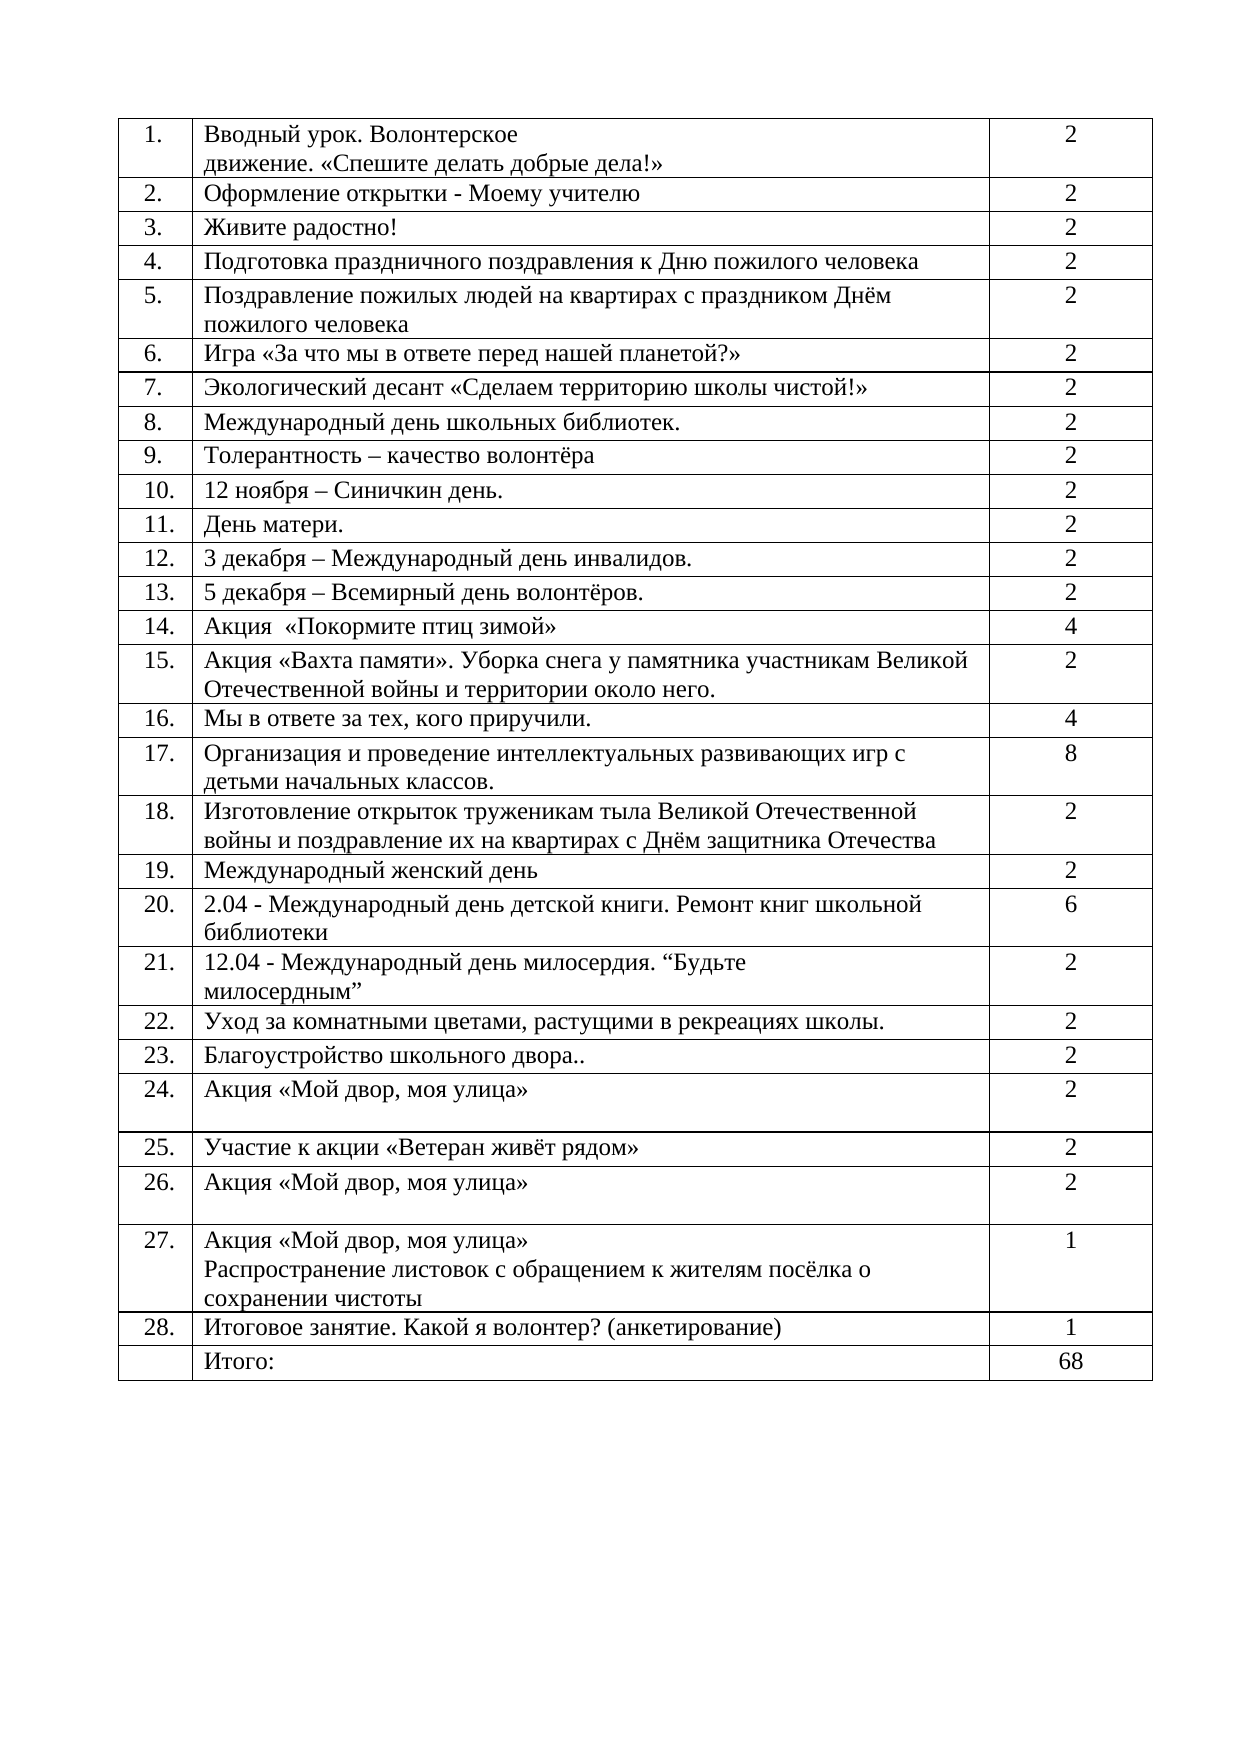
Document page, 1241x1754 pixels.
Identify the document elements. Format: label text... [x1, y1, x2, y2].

table_cell 1 [990, 1225, 1152, 1311]
table_cell Акция «Мой двор, моя улица» [193, 1074, 989, 1131]
table_cell [119, 280, 192, 337]
table_cell 12.04 - Международный день милосердия. “Будьте милосердным” [193, 947, 989, 1005]
table_cell 2 [990, 645, 1152, 702]
table_cell Участие к акции «Ветеран живёт рядом» [193, 1133, 989, 1166]
table_cell Изготовление открыток труженикам тыла Великой Отечественной войны и поздравление их на квартирах с Днём защитника Отечества [193, 796, 989, 854]
table_cell [119, 855, 192, 888]
table_cell 2 [990, 1167, 1152, 1224]
table_cell Благоустройство школьного двора.. [193, 1040, 989, 1073]
table_cell Акция «Вахта памяти». Уборка снега у памятника участникам Великой Отечественной войны и территории около него. [193, 645, 989, 702]
table_cell Акция «Покормите птиц зимой» [193, 611, 989, 644]
table_cell Толерантность – качество волонтёра [193, 441, 989, 474]
table_cell 2 [990, 475, 1152, 508]
table_cell Вводный урок. Волонтерское движение. «Спешите делать добрые дела!» [193, 119, 989, 177]
table_cell [119, 339, 192, 371]
table_cell 1 [990, 1313, 1152, 1345]
table_cell Организация и проведение интеллектуальных развивающих игр с детьми начальных классов. [193, 738, 989, 795]
table_cell [119, 1167, 192, 1224]
table_cell 2 [990, 212, 1152, 245]
table_cell Подготовка праздничного поздравления к Дню пожилого человека [193, 246, 989, 279]
table_cell Акция «Мой двор, моя улица» [193, 1167, 989, 1224]
table_cell 2 [990, 796, 1152, 854]
table_cell Итоговое занятие. Какой я волонтер? (анкетирование) [193, 1313, 989, 1345]
table_cell 2 [990, 178, 1152, 211]
table_cell Поздравление пожилых людей на квартирах с праздником Днём пожилого человека [193, 280, 989, 337]
table_cell [119, 475, 192, 508]
table_cell Экологический десант «Сделаем территорию школы чистой!» [193, 373, 989, 406]
table_cell 6 [990, 889, 1152, 946]
table_cell 2 [990, 246, 1152, 279]
table_cell 4 [990, 611, 1152, 644]
table_cell [119, 1040, 192, 1073]
table_cell 2 [990, 339, 1152, 371]
table_cell [119, 212, 192, 245]
table_cell 2 [990, 947, 1152, 1005]
table_cell 4 [990, 704, 1152, 737]
table_cell 2 [990, 441, 1152, 474]
table_cell Итого: [193, 1346, 989, 1379]
table_cell [119, 543, 192, 576]
table_cell [119, 1346, 192, 1379]
table_cell 2 [990, 1074, 1152, 1131]
table_cell [119, 373, 192, 406]
table_cell 5 декабря – Всемирный день волонтёров. [193, 577, 989, 610]
table_cell Уход за комнатными цветами, растущими в рекреациях школы. [193, 1006, 989, 1039]
table_cell 2 [990, 119, 1152, 177]
table_cell [119, 441, 192, 474]
table_cell Игра «За что мы в ответе перед нашей планетой?» [193, 339, 989, 371]
table_cell [119, 738, 192, 795]
table_cell [119, 178, 192, 211]
table_cell Живите радостно! [193, 212, 989, 245]
table_cell 2.04 - Международный день детской книги. Ремонт книг школьной библиотеки [193, 889, 989, 946]
table_cell [119, 1225, 192, 1311]
table_cell [119, 645, 192, 702]
table_cell [119, 947, 192, 1005]
table_cell 12 ноября – Синичкин день. [193, 475, 989, 508]
table_cell Международный день школьных библиотек. [193, 407, 989, 439]
table_cell [119, 246, 192, 279]
table_cell [119, 509, 192, 542]
table_cell [119, 1313, 192, 1345]
table_cell 2 [990, 407, 1152, 439]
table_cell Мы в ответе за тех, кого приручили. [193, 704, 989, 737]
table_cell 68 [990, 1346, 1152, 1379]
table_cell [119, 889, 192, 946]
table_cell [119, 1006, 192, 1039]
table_cell [119, 1074, 192, 1131]
table_cell Международный женский день [193, 855, 989, 888]
table_cell [119, 611, 192, 644]
table_cell Акция «Мой двор, моя улица» Распространение листовок с обращением к жителям посёлка о сохранении чистоты [193, 1225, 989, 1311]
table_cell 2 [990, 577, 1152, 610]
table_cell [119, 577, 192, 610]
table_cell День матери. [193, 509, 989, 542]
table_cell [119, 704, 192, 737]
table_cell [119, 407, 192, 439]
table_cell 2 [990, 543, 1152, 576]
table_cell [119, 119, 192, 177]
table_cell [119, 796, 192, 854]
table_cell 2 [990, 1133, 1152, 1166]
table_cell 8 [990, 738, 1152, 795]
table_cell 2 [990, 1006, 1152, 1039]
table_cell 3 декабря – Международный день инвалидов. [193, 543, 989, 576]
table_cell 2 [990, 509, 1152, 542]
table_cell 2 [990, 280, 1152, 337]
table_cell Оформление открытки - Моему учителю [193, 178, 989, 211]
table_cell 2 [990, 855, 1152, 888]
table_cell 2 [990, 1040, 1152, 1073]
table_cell [119, 1133, 192, 1166]
table_cell 2 [990, 373, 1152, 406]
